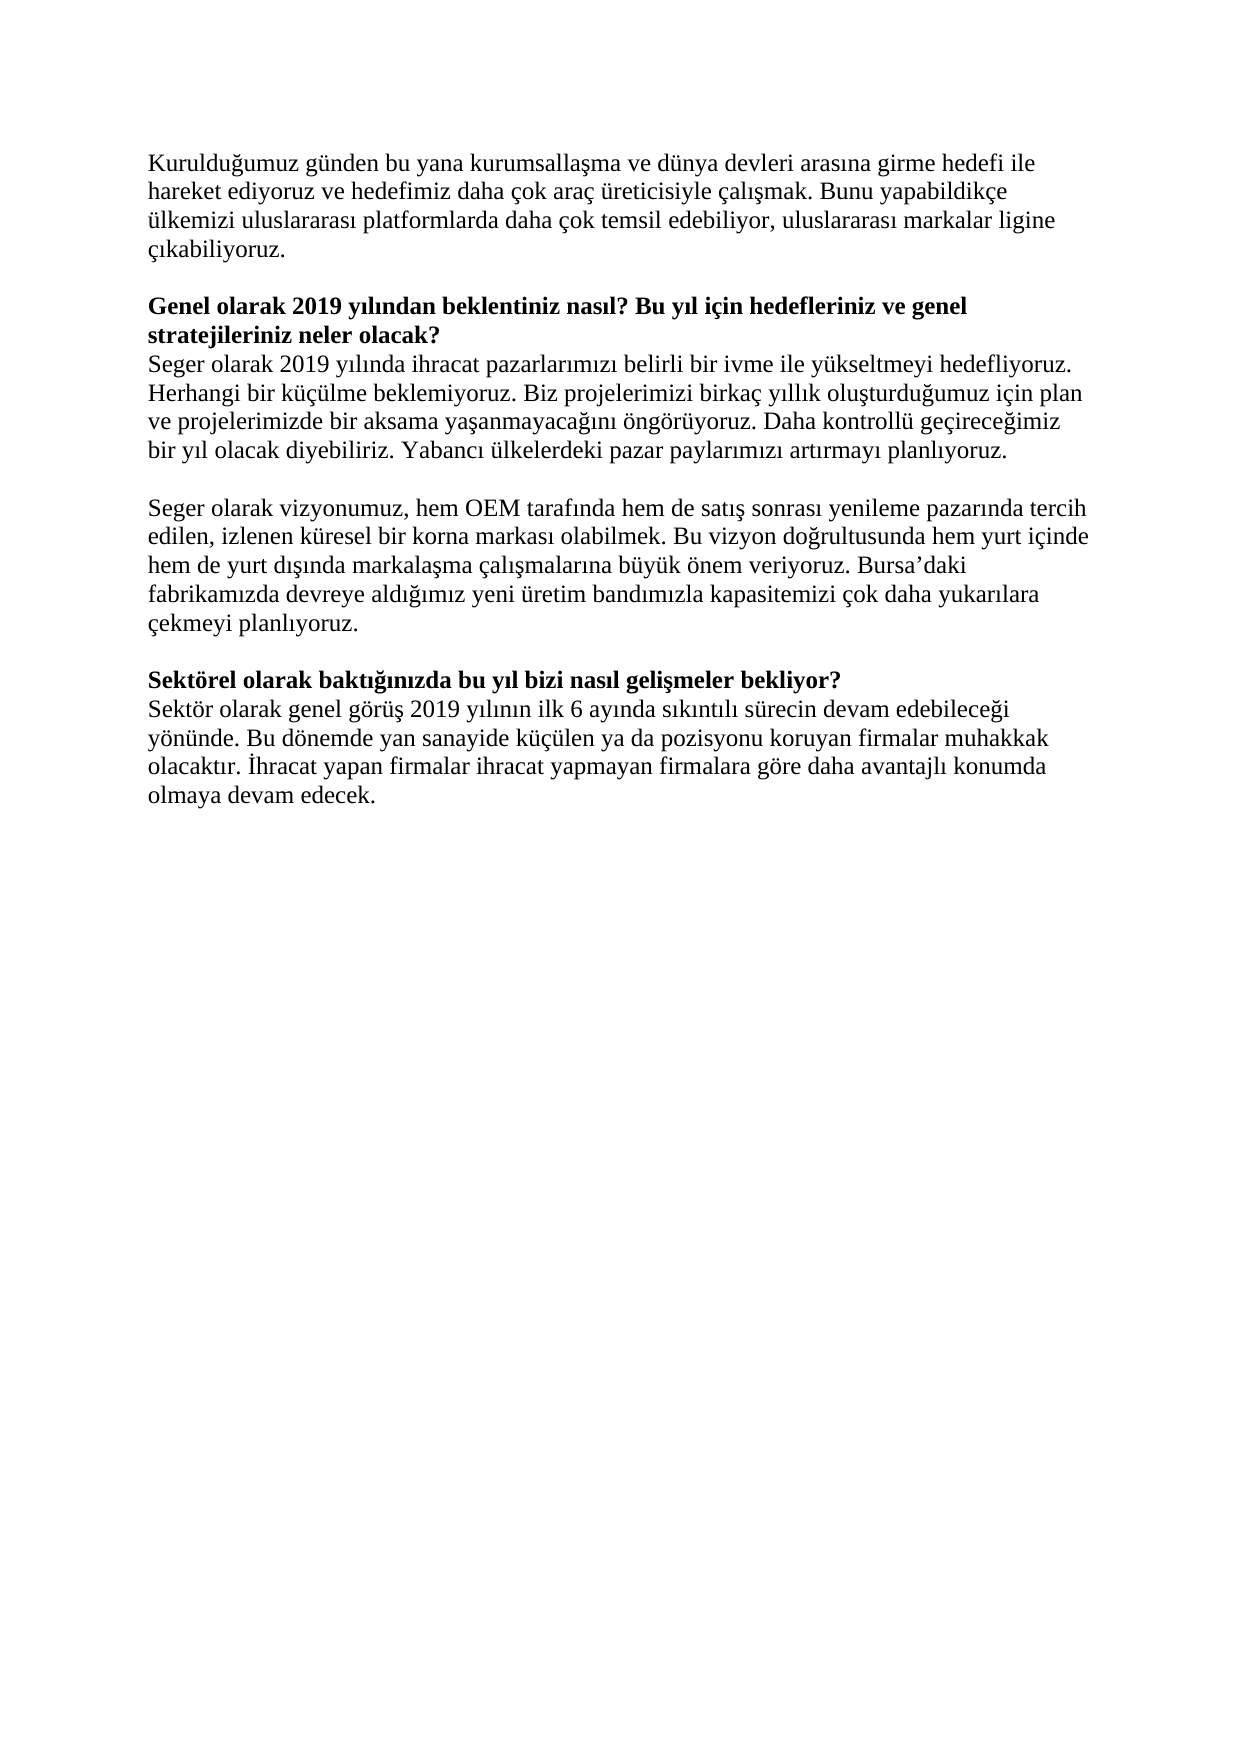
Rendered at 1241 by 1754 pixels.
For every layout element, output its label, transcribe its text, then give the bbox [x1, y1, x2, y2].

text Seger olarak 2019 yılında ihracat pazarlarımızı belirli bir ivme ile yükseltmeyi hedefliyoruz. Herhangi bir küçülme beklemiyoruz. Biz projelerimizi birkaç yıllık oluşturduğumuz için plan ve projelerimizde bir aksama yaşanmayacağını öngörüyoruz. Daha kontrollü geçireceğimiz bir yıl olacak diyebiliriz. Yabancı ülkelerdeki pazar paylarımızı artırmayı planlıyoruz. [148, 349, 1093, 464]
text Sektör olarak genel görüş 2019 yılının ilk 6 ayında sıkıntılı sürecin devam edebileceği yönünde. Bu dönemde yan sanayide küçülen ya da pozisyonu koruyan firmalar muhakkak olacaktır. İhracat yapan firmalar ihracat yapmayan firmalara göre daha avantajlı konumda olmaya devam edecek. [148, 694, 1093, 809]
text Kurulduğumuz günden bu yana kurumsallaşma ve dünya devleri arasına girme hedefi ile hareket ediyoruz ve hedefimiz daha çok araç üreticisiyle çalışmak. Bunu yapabildikçe ülkemizi uluslararası platformlarda daha çok temsil edebiliyor, uluslararası markalar ligine çıkabiliyoruz. [148, 148, 1093, 263]
text Genel olarak 2019 yılından beklentiniz nasıl? Bu yıl için hedefleriniz ve genel stratejileriniz neler olacak? [148, 291, 1093, 349]
text Seger olarak vizyonumuz, hem OEM tarafında hem de satış sonrası yenileme pazarında tercih edilen, izlenen küresel bir korna markası olabilmek. Bu vizyon doğrultusunda hem yurt içinde hem de yurt dışında markalaşma çalışmalarına büyük önem veriyoruz. Bursa’daki fabrikamızda devreye aldığımız yeni üretim bandımızla kapasitemizi çok daha yukarılara çekmeyi planlıyoruz. [148, 493, 1093, 636]
text Sektörel olarak baktığınızda bu yıl bizi nasıl gelişmeler bekliyor? [148, 665, 1093, 694]
